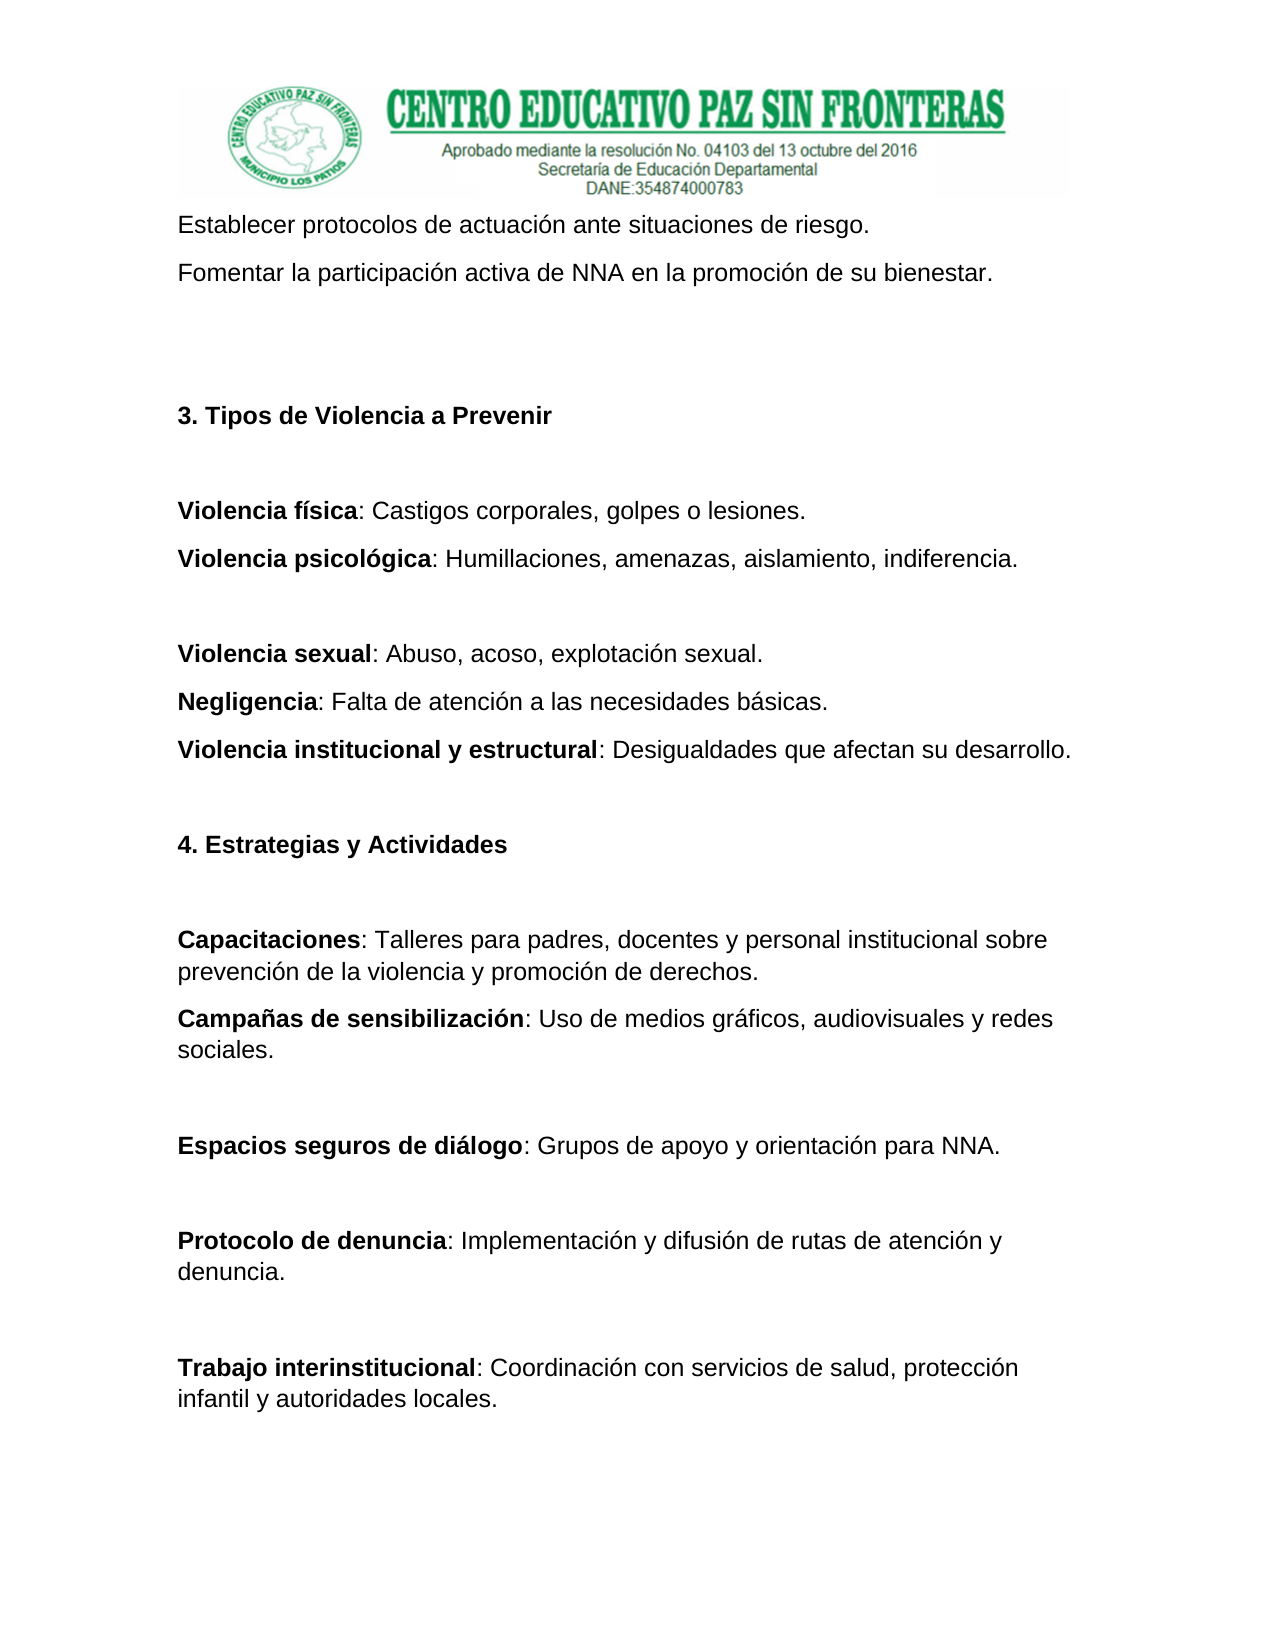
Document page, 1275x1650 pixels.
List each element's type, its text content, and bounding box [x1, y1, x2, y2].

picture [177, 73, 1071, 210]
text Violencia psicológica: Humillaciones, amenazas, aislamiento, indiferencia. [177, 544, 1098, 572]
text Protocolo de denuncia: Implementación y difusión de rutas de atención y denuncia. [177, 1226, 1098, 1286]
text Establecer protocolos de actuación ante situaciones de riesgo. [177, 210, 1098, 238]
text Campañas de sensibilización: Uso de medios gráficos, audiovisuales y redes sociales. [177, 1004, 1098, 1064]
text Trabajo interinstitucional: Coordinación con servicios de salud, protección infantil y autoridades locales. [177, 1352, 1098, 1412]
text Capacitaciones: Talleres para padres, docentes y personal institucional sobre prevención de la violencia y promoción de derechos. [177, 925, 1098, 985]
text 3. Tipos de Violencia a Prevenir [177, 401, 1098, 429]
text 4. Estrategias y Actividades [177, 830, 1098, 859]
text Espacios seguros de diálogo: Grupos de apoyo y orientación para NNA. [177, 1131, 1098, 1159]
text Violencia física: Castigos corporales, golpes o lesiones. [177, 496, 1098, 525]
text Violencia institucional y estructural: Desigualdades que afectan su desarrollo. [177, 734, 1098, 763]
text Violencia sexual: Abuso, acoso, explotación sexual. [177, 639, 1098, 668]
text Fomentar la participación activa de NNA en la promoción de su bienestar. [177, 257, 1098, 286]
text Negligencia: Falta de atención a las necesidades básicas. [177, 687, 1098, 716]
